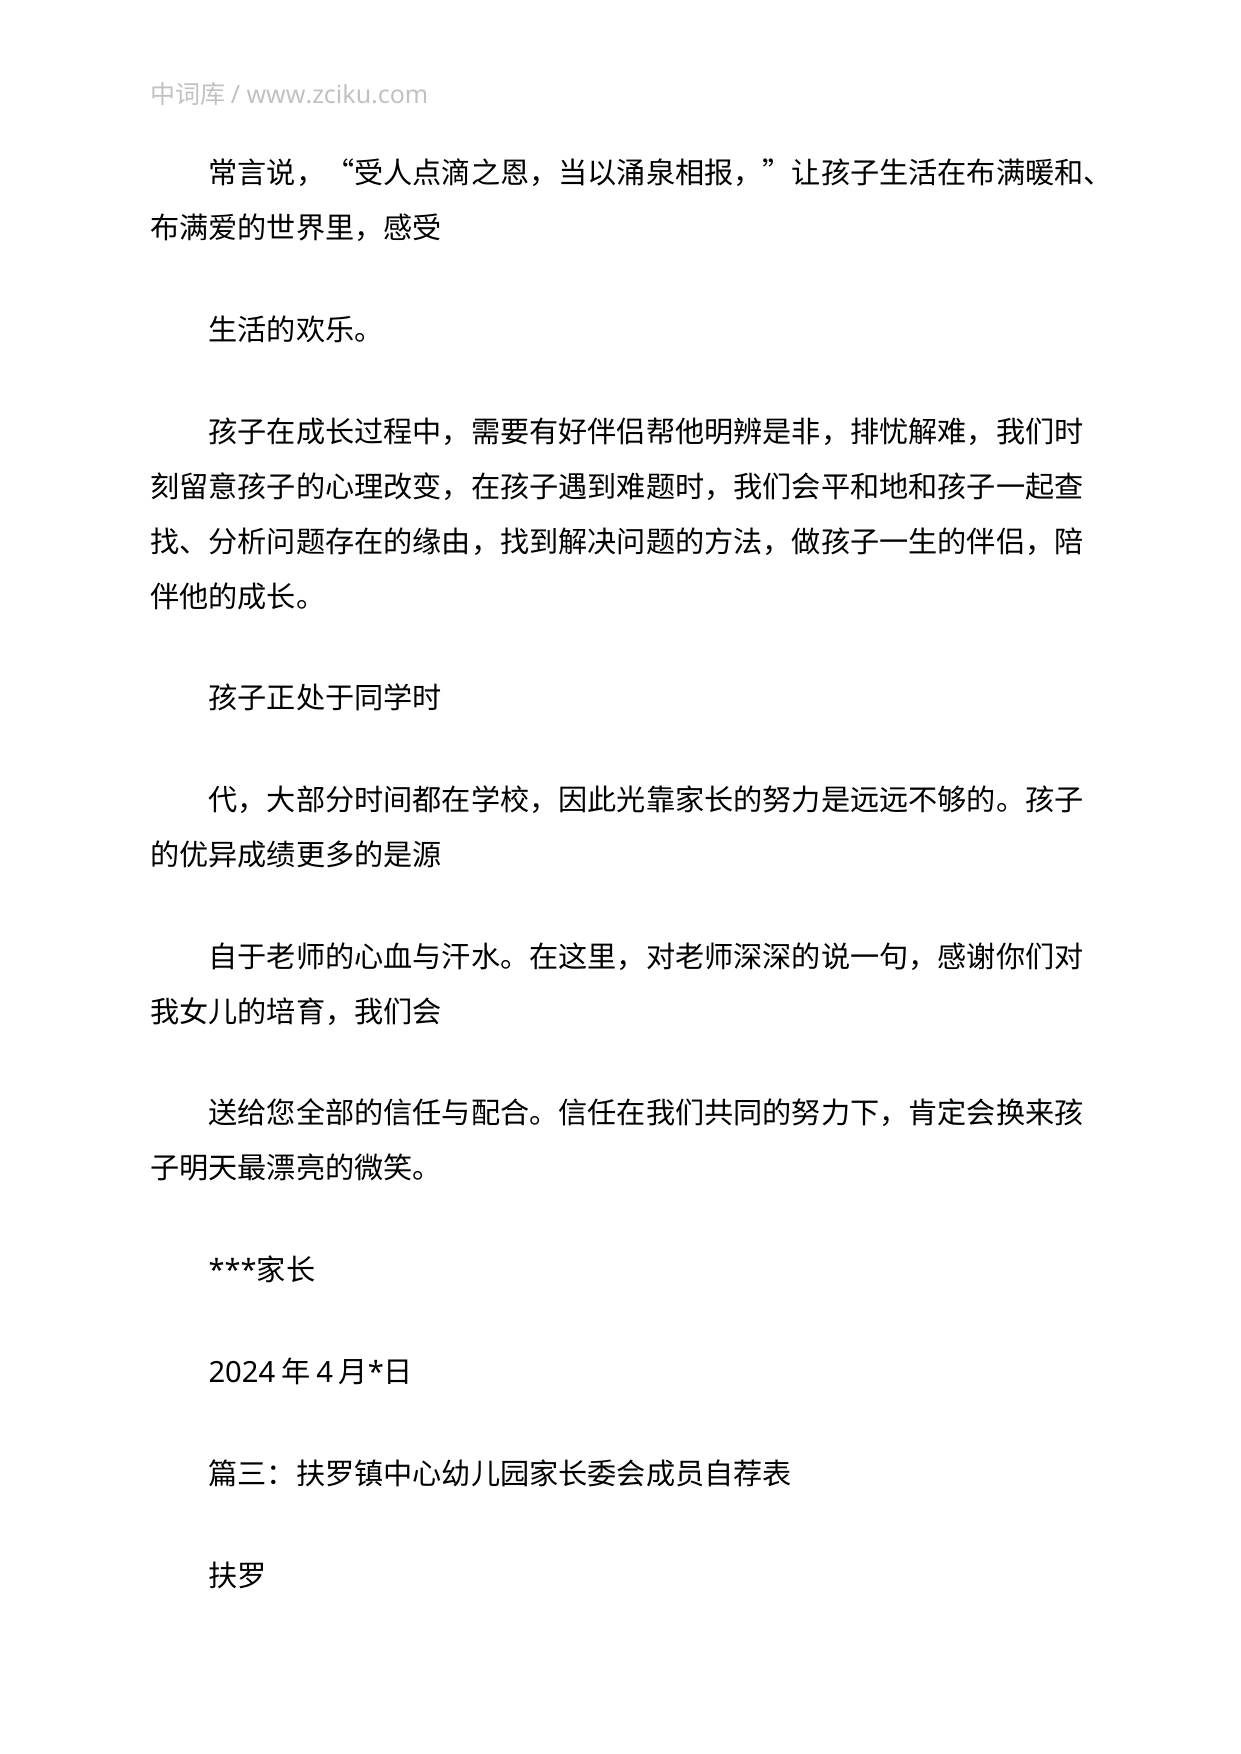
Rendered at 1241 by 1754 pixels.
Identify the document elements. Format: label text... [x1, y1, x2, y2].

text 生活的欢乐。 [150, 307, 1090, 349]
text 扶罗 [150, 1552, 1090, 1595]
text 送给您全部的信任与配合。信任在我们共同的努力下，肯定会换来孩子明天最漂亮的微笑。 [150, 1090, 1090, 1187]
text 2024年4月*日 [150, 1349, 1090, 1391]
text 篇三：扶罗镇中心幼儿园家长委会成员自荐表 [150, 1451, 1090, 1493]
text 代，大部分时间都在学校，因此光靠家长的努力是远远不够的。孩子的优异成绩更多的是源 [150, 777, 1090, 874]
text 自于老师的心血与汗水。在这里，对老师深深的说一句，感谢你们对我女儿的培育，我们会 [150, 933, 1090, 1031]
text 孩子正处于同学时 [150, 675, 1090, 717]
text 常言说，“受人点滴之恩，当以涌泉相报，”让孩子生活在布满暖和、布满爱的世界里，感受 [150, 150, 1090, 247]
text 孩子在成长过程中，需要有好伴侣帮他明辨是非，排忧解难，我们时刻留意孩子的心理改变，在孩子遇到难题时，我们会平和地和孩子一起查找、分析问题存在的缘由，找到解决问题的方法，做孩子一生的伴侣，陪伴他的成长。 [150, 408, 1090, 615]
text ***家长 [150, 1247, 1090, 1289]
